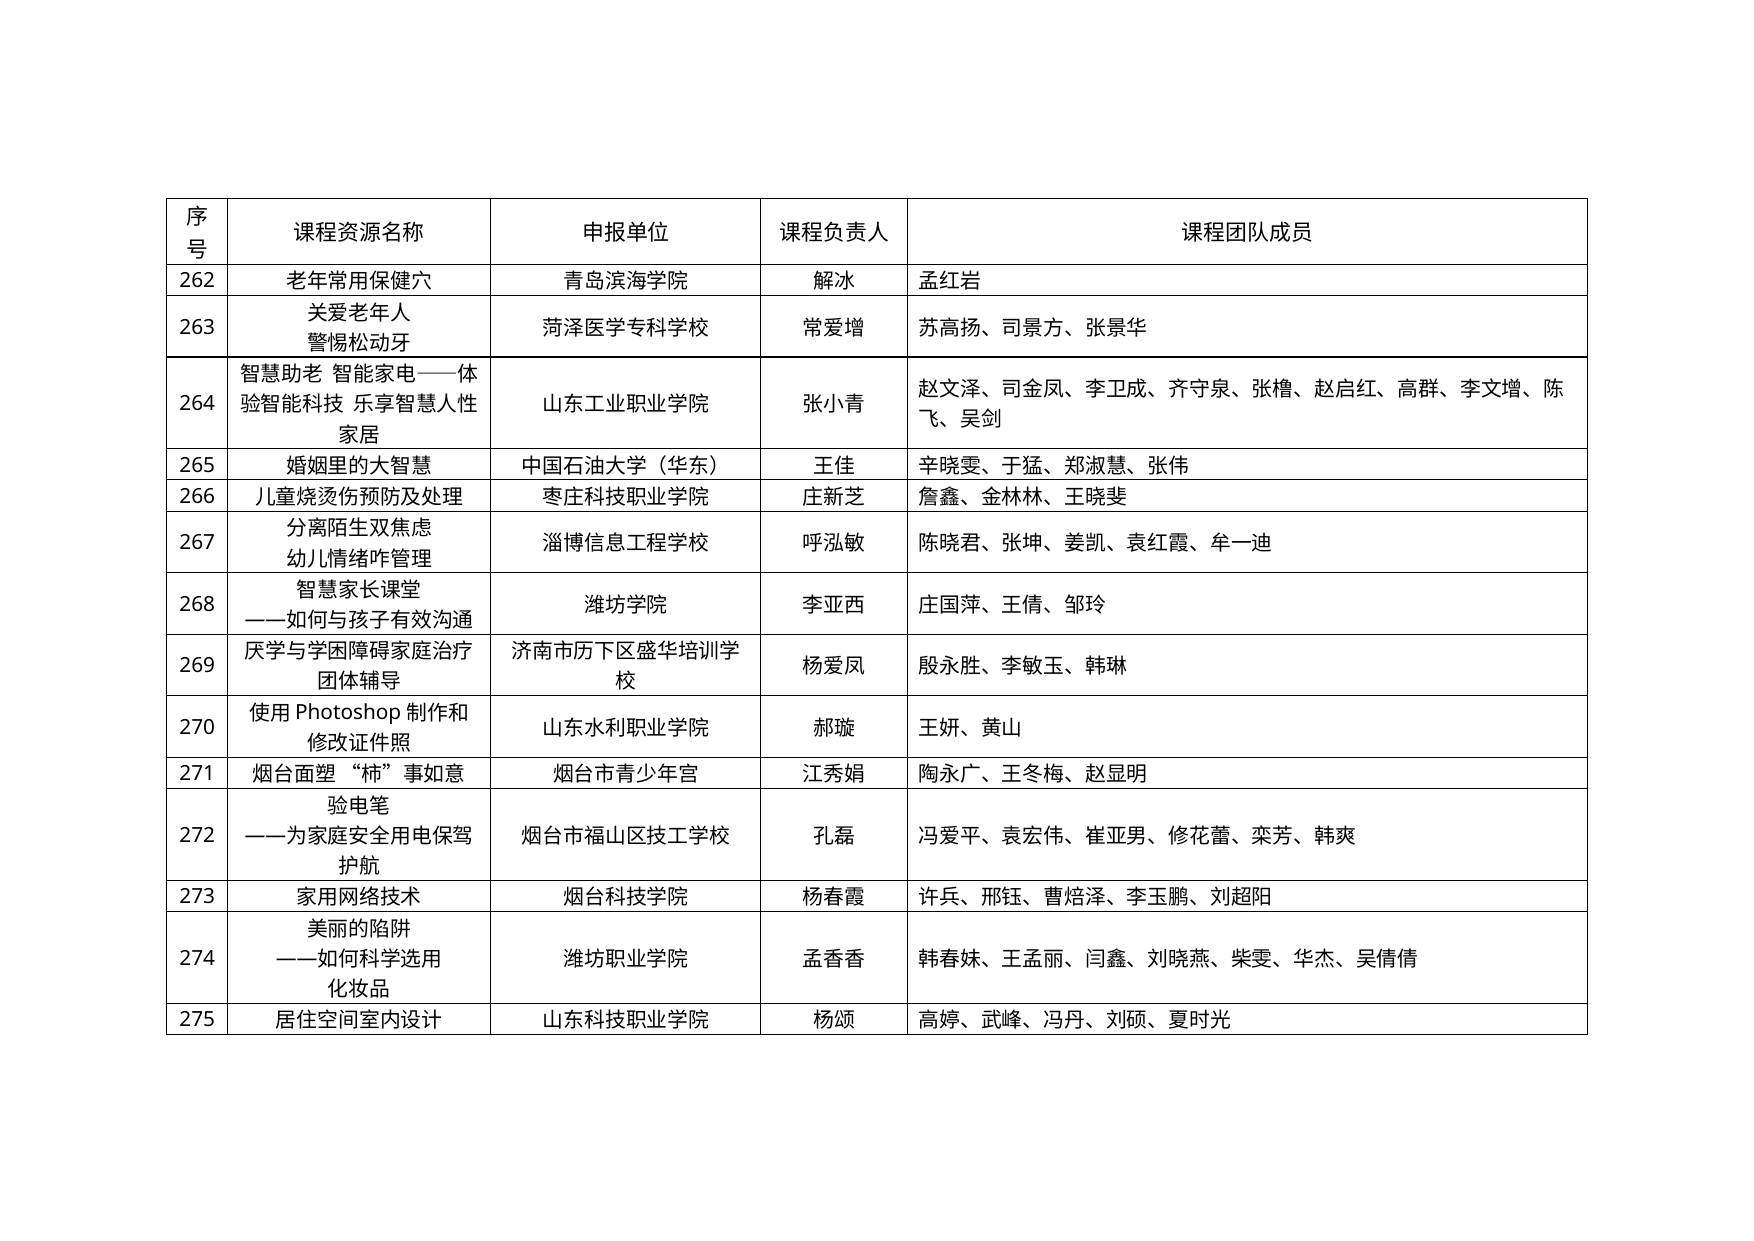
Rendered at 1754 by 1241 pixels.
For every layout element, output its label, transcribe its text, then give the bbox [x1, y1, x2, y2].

table_cell 分离陌生双焦虑 幼儿情绪咋管理 [228, 512, 490, 572]
table_cell 266 [167, 480, 227, 511]
table_cell 解冰 [761, 265, 907, 295]
table_cell 山东科技职业学院 [491, 1004, 760, 1034]
table_cell 美丽的陷阱 ——如何科学选用 化妆品 [228, 912, 490, 1003]
table_cell 张小青 [761, 358, 907, 448]
table_cell 孔磊 [761, 789, 907, 879]
table_cell 268 [167, 573, 227, 633]
table_cell 淄博信息工程学校 [491, 512, 760, 572]
table_cell 263 [167, 296, 227, 356]
table_cell 烟台科技学院 [491, 881, 760, 911]
table_cell 殷永胜、李敏玉、韩琳 [908, 635, 1587, 695]
table_header 序号 [167, 199, 227, 264]
table_cell 庄国萍、王倩、邹玲 [908, 573, 1587, 633]
table_header 申报单位 [491, 199, 760, 264]
table_cell 272 [167, 789, 227, 879]
table_cell 郝璇 [761, 696, 907, 757]
table_cell 陈晓君、张坤、姜凯、袁红霞、牟一迪 [908, 512, 1587, 572]
table_cell 262 [167, 265, 227, 295]
table_cell 家用网络技术 [228, 881, 490, 911]
table_cell 辛晓雯、于猛、郑淑慧、张伟 [908, 449, 1587, 479]
table_cell 山东工业职业学院 [491, 358, 760, 448]
table_cell 赵文泽、司金凤、李卫成、齐守泉、张橹、赵启红、高群、李文增、陈飞、吴剑 [908, 358, 1587, 448]
table_cell 中国石油大学（华东） [491, 449, 760, 479]
table_cell 老年常用保健穴 [228, 265, 490, 295]
table_cell 苏高扬、司景方、张景华 [908, 296, 1587, 356]
table_cell 王妍、黄山 [908, 696, 1587, 757]
table_cell 许兵、邢钰、曹焙泽、李玉鹏、刘超阳 [908, 881, 1587, 911]
table_cell 李亚西 [761, 573, 907, 633]
table_cell 山东水利职业学院 [491, 696, 760, 757]
table_cell 菏泽医学专科学校 [491, 296, 760, 356]
table_cell 杨爱凤 [761, 635, 907, 695]
table_cell 常爱增 [761, 296, 907, 356]
table_cell 265 [167, 449, 227, 479]
table_cell 高婷、武峰、冯丹、刘硕、夏时光 [908, 1004, 1587, 1034]
table_cell 智慧家长课堂 ——如何与孩子有效沟通 [228, 573, 490, 633]
table_cell 270 [167, 696, 227, 757]
table_cell 潍坊学院 [491, 573, 760, 633]
table_cell 使用Photoshop 制作和修改证件照 [228, 696, 490, 757]
table_cell 冯爱平、袁宏伟、崔亚男、修花蕾、栾芳、韩爽 [908, 789, 1587, 879]
table_cell 王佳 [761, 449, 907, 479]
table_cell 居住空间室内设计 [228, 1004, 490, 1034]
table_header 课程资源名称 [228, 199, 490, 264]
table_cell 烟台面塑 “柿”事如意 [228, 758, 490, 788]
table_cell 孟红岩 [908, 265, 1587, 295]
table_cell 264 [167, 358, 227, 448]
table_cell 厌学与学困障碍家庭治疗团体辅导 [228, 635, 490, 695]
table_cell 枣庄科技职业学院 [491, 480, 760, 511]
table_cell 杨春霞 [761, 881, 907, 911]
table_cell 274 [167, 912, 227, 1003]
table_cell 庄新芝 [761, 480, 907, 511]
table_cell 潍坊职业学院 [491, 912, 760, 1003]
table_cell 273 [167, 881, 227, 911]
table_cell 烟台市青少年宫 [491, 758, 760, 788]
table_cell 智慧助老 智能家电——体验智能科技 乐享智慧人性家居 [228, 358, 490, 448]
table_cell 詹鑫、金林林、王晓斐 [908, 480, 1587, 511]
table_cell 婚姻里的大智慧 [228, 449, 490, 479]
table_cell 陶永广、王冬梅、赵显明 [908, 758, 1587, 788]
table_cell 关爱老年人 警惕松动牙 [228, 296, 490, 356]
table_cell 杨颂 [761, 1004, 907, 1034]
table_cell 烟台市福山区技工学校 [491, 789, 760, 879]
table_header 课程团队成员 [908, 199, 1587, 264]
table_cell 济南市历下区盛华培训学校 [491, 635, 760, 695]
table_cell 275 [167, 1004, 227, 1034]
table_cell 儿童烧烫伤预防及处理 [228, 480, 490, 511]
table_cell 267 [167, 512, 227, 572]
table_cell 269 [167, 635, 227, 695]
table_cell 孟香香 [761, 912, 907, 1003]
table_cell 青岛滨海学院 [491, 265, 760, 295]
table_cell 271 [167, 758, 227, 788]
table_cell 江秀娟 [761, 758, 907, 788]
table_cell 呼泓敏 [761, 512, 907, 572]
table_cell 韩春妹、王孟丽、闫鑫、刘晓燕、柴雯、华杰、吴倩倩 [908, 912, 1587, 1003]
table_cell 验电笔 ——为家庭安全用电保驾护航 [228, 789, 490, 879]
table_header 课程负责人 [761, 199, 907, 264]
